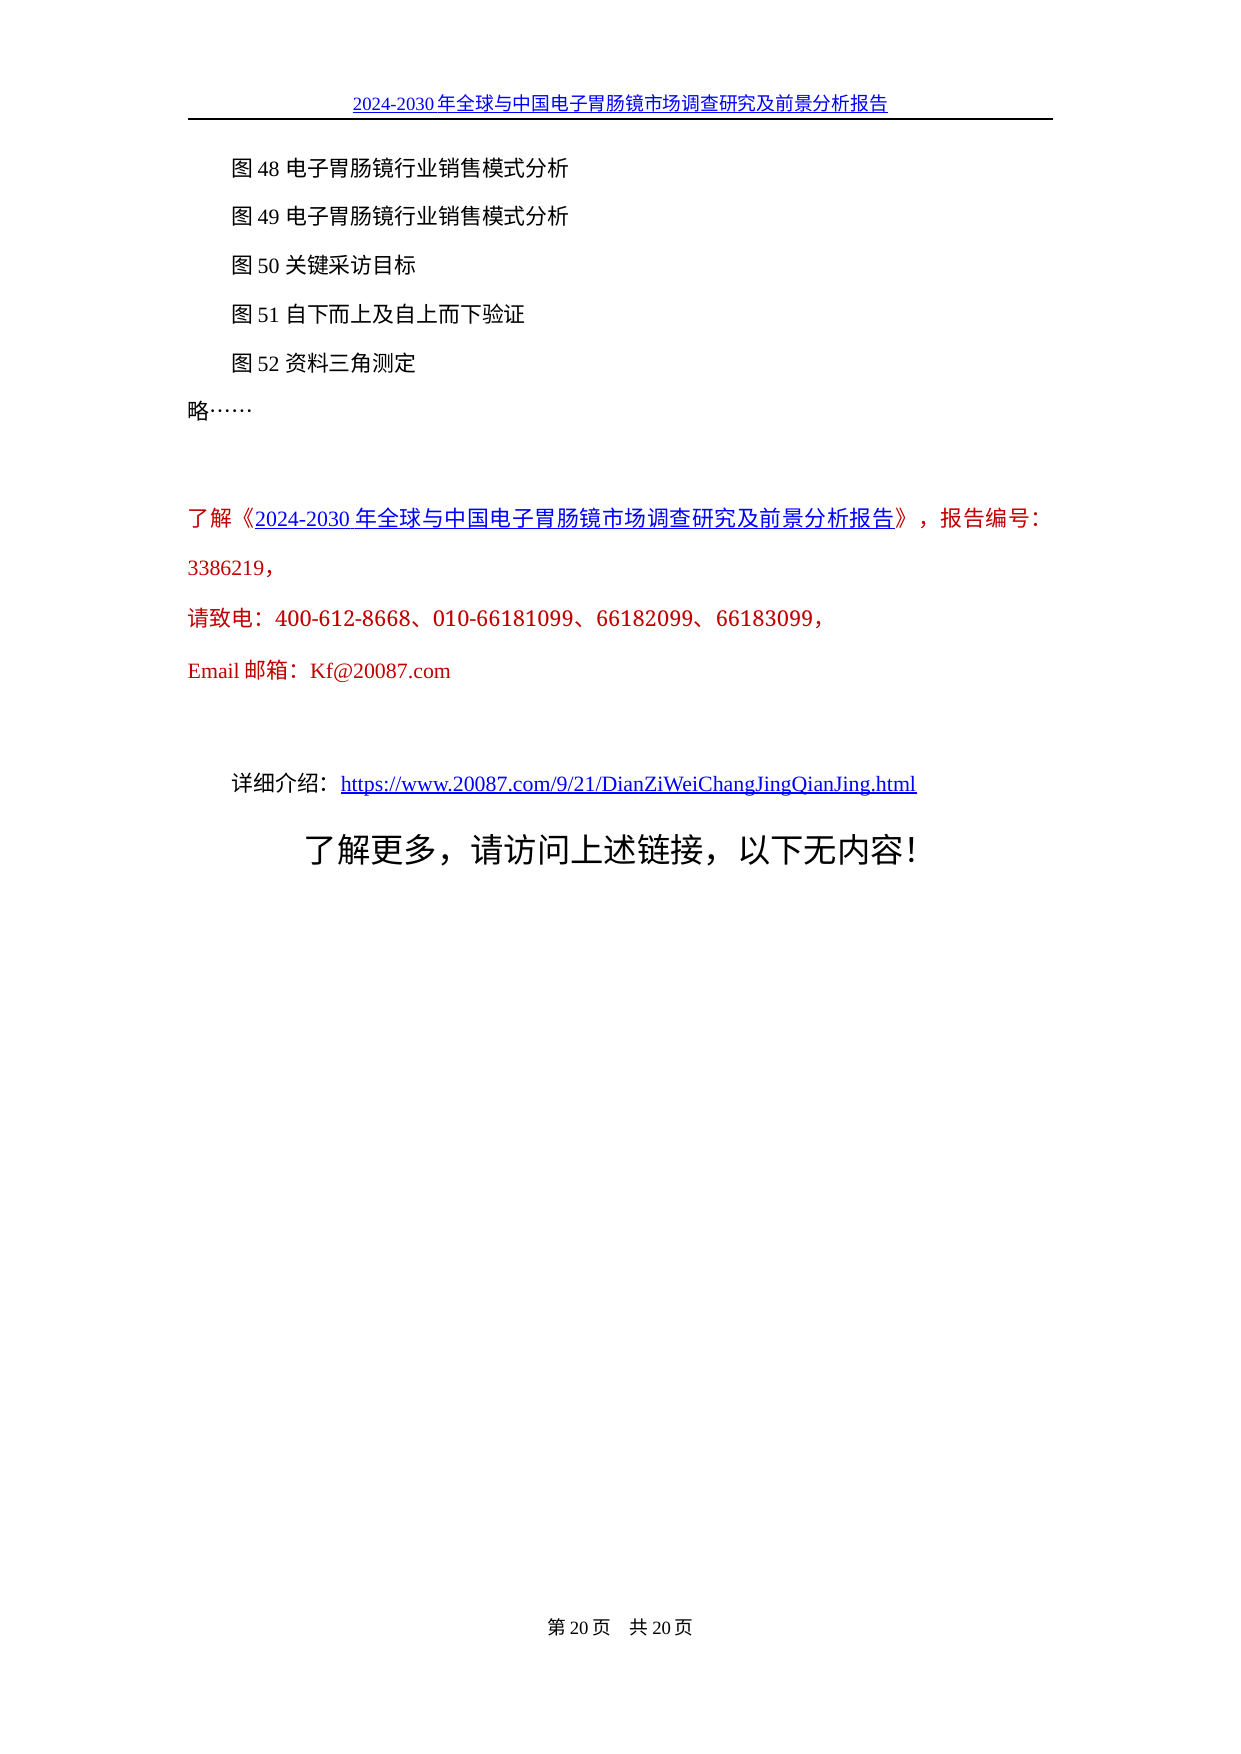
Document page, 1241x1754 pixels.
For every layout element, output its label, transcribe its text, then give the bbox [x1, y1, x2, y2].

text Email邮箱：Kf@20087.com [187, 652, 1053, 685]
title 了解更多，请访问上述链接，以下无内容！ [187, 815, 1053, 880]
text 详细介绍：https://www.20087.com/9/21/DianZiWeiChangJingQianJing.html [187, 765, 1053, 798]
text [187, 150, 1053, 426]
text 请致电：400-612-8668、010-66181099、66182099、66183099， [187, 601, 1053, 633]
text 了解《2024-2030年全球与中国电子胃肠镜市场调查研究及前景分析报告》，报告编号：3386219， [187, 500, 1053, 582]
